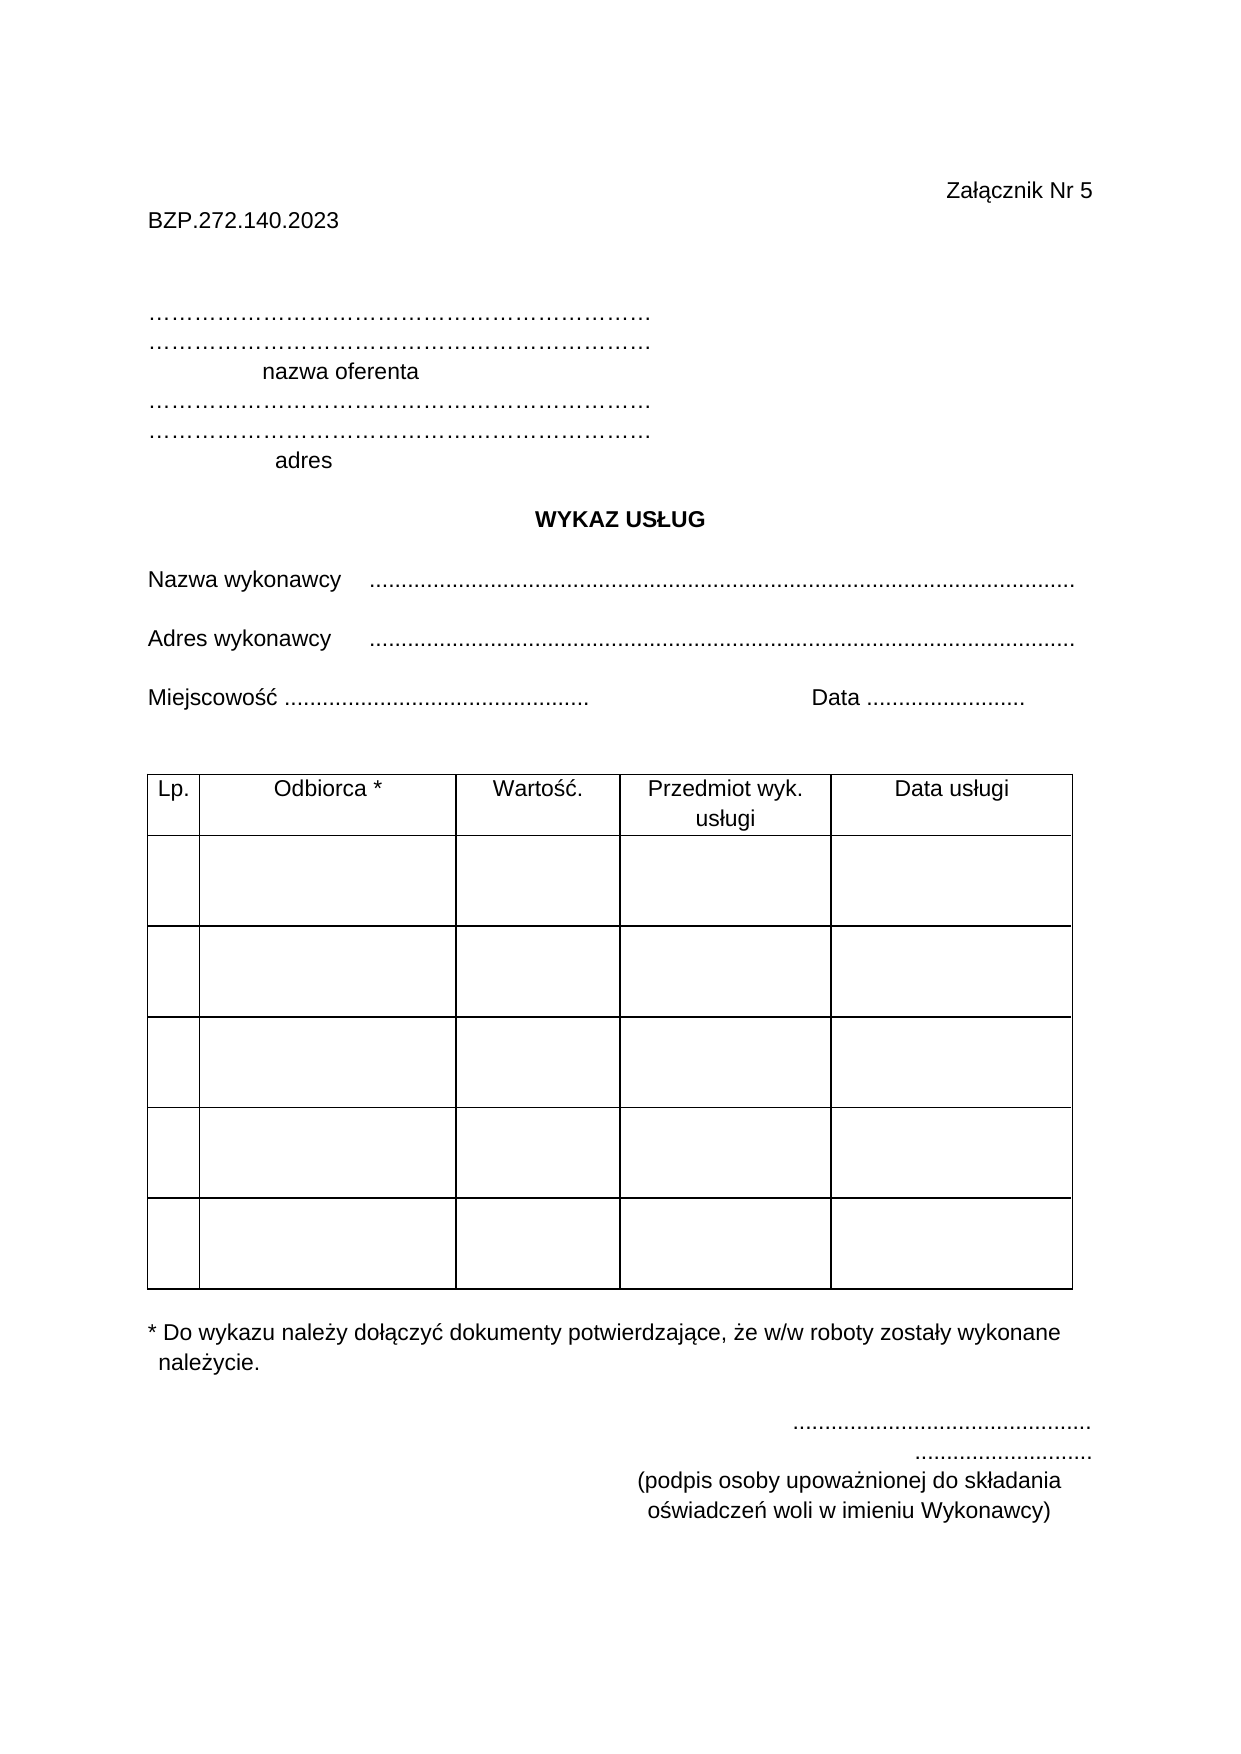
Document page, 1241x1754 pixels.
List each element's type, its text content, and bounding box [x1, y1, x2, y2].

table_header Przedmiot wyk. usługi [621, 775, 830, 835]
table_cell [200, 1108, 455, 1197]
table_cell [200, 1199, 455, 1288]
table_header Data usługi [832, 775, 1072, 835]
table_cell [457, 1018, 619, 1107]
table_cell [832, 925, 1072, 1016]
table_cell [832, 1197, 1072, 1288]
table_cell [148, 1199, 199, 1288]
table_cell [457, 836, 619, 925]
table_header Lp. [148, 775, 199, 835]
text WYKAZ USŁUG [148, 506, 1093, 533]
table_cell [621, 1018, 830, 1107]
table_cell [832, 1107, 1072, 1197]
table_cell [200, 1018, 455, 1107]
text Załącznik Nr 5 [148, 177, 1093, 204]
table_header Wartość. [457, 775, 619, 835]
table_cell [457, 927, 619, 1016]
table_cell [148, 1108, 199, 1197]
table_cell [621, 1108, 830, 1197]
text Adres wykonawcy ............................................................................................................... [148, 625, 1093, 651]
text ………………………………………………………… [148, 298, 1093, 325]
table_cell [832, 835, 1072, 925]
text ………………………………………………………… [148, 387, 1093, 414]
table_cell [621, 836, 830, 925]
table_cell [457, 1108, 619, 1197]
text ………………………………………………………… [148, 328, 1093, 354]
table_cell [832, 1016, 1072, 1107]
text ………………………………………………………… [148, 417, 1093, 443]
table_cell [148, 927, 199, 1016]
text (podpis osoby upoważnionej do składania oświadczeń woli w imieniu Wykonawcy) [605, 1467, 1093, 1523]
table_cell [457, 1199, 619, 1288]
text Miejscowość ................................................ Data ......................... [148, 684, 1093, 711]
text Nazwa wykonawcy ............................................................................................................... [148, 566, 1093, 592]
text adres [148, 447, 1093, 473]
table_cell [148, 836, 199, 925]
text nazwa oferenta [148, 358, 1093, 384]
table_header Odbiorca * [200, 775, 455, 835]
text * Do wykazu należy dołączyć dokumenty potwierdzające, że w/w roboty zostały wykonane należycie. [148, 1319, 1093, 1375]
table_cell [621, 1199, 830, 1288]
table_cell [200, 927, 455, 1016]
text ........................................................................... [148, 1408, 1093, 1464]
table_cell [200, 836, 455, 925]
table_cell [621, 927, 830, 1016]
text BZP.272.140.2023 [148, 207, 1093, 233]
table_cell [148, 1018, 199, 1107]
